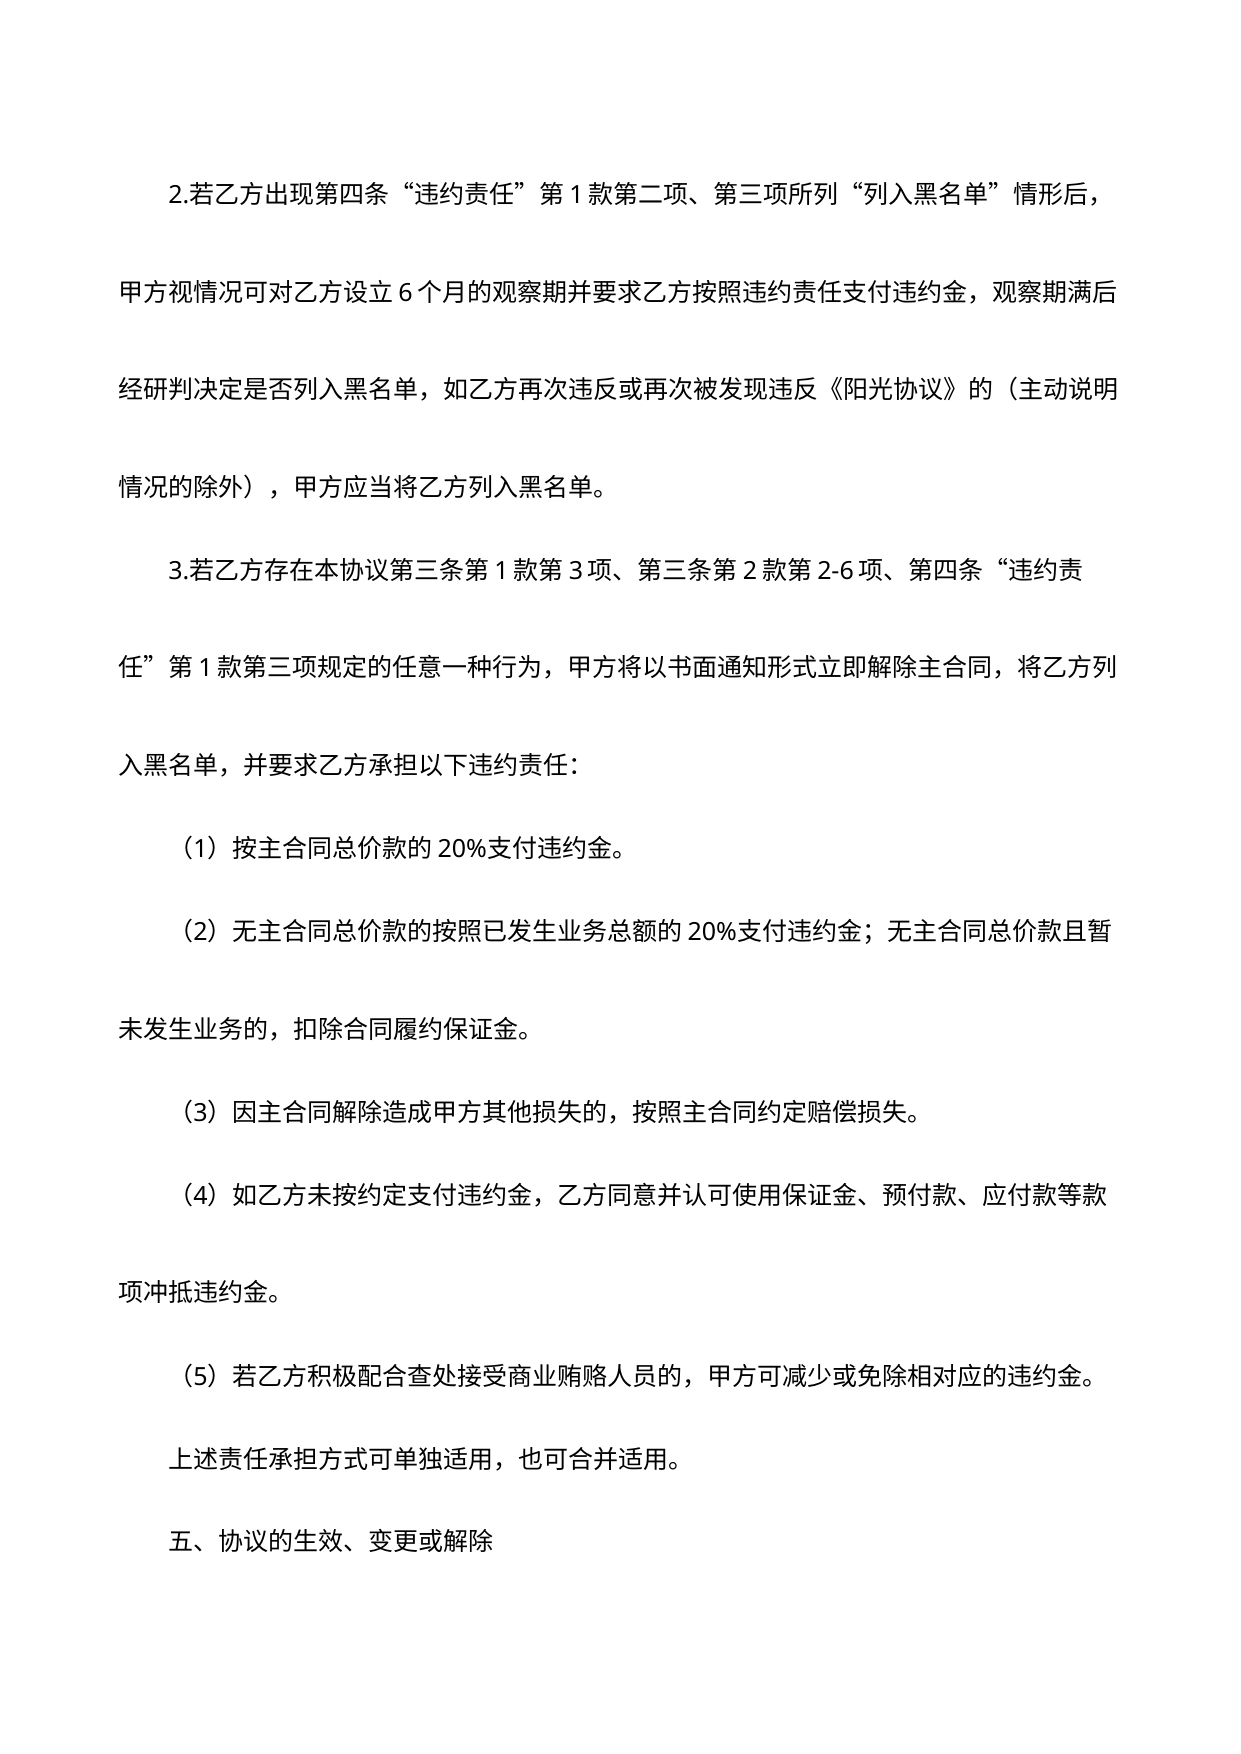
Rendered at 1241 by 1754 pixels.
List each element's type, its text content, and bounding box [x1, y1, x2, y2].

text （2）无主合同总价款的按照已发生业务总额的20%支付违约金；无主合同总价款且暂未发生业务的，扣除合同履约保证金。 [118, 897, 1122, 1060]
text 2.若乙方出现第四条“违约责任”第1款第二项、第三项所列“列入黑名单”情形后，甲方视情况可对乙方设立6个月的观察期并要求乙方按照违约责任支付违约金，观察期满后经研判决定是否列入黑名单，如乙方再次违反或再次被发现违反《阳光协议》的（主动说明情况的除外），甲方应当将乙方列入黑名单。 [118, 160, 1122, 518]
text （5）若乙方积极配合查处接受商业贿赂人员的，甲方可减少或免除相对应的违约金。 [118, 1342, 1122, 1407]
text （1）按主合同总价款的20%支付违约金。 [118, 814, 1122, 879]
text 3.若乙方存在本协议第三条第1款第3项、第三条第2款第2-6项、第四条“违约责任”第1款第三项规定的任意一种行为，甲方将以书面通知形式立即解除主合同，将乙方列入黑名单，并要求乙方承担以下违约责任： [118, 536, 1122, 796]
text 五、协议的生效、变更或解除 [118, 1508, 1122, 1573]
text （3）因主合同解除造成甲方其他损失的，按照主合同约定赔偿损失。 [118, 1078, 1122, 1143]
text 上述责任承担方式可单独适用，也可合并适用。 [118, 1425, 1122, 1490]
text （4）如乙方未按约定支付违约金，乙方同意并认可使用保证金、预付款、应付款等款项冲抵违约金。 [118, 1161, 1122, 1323]
